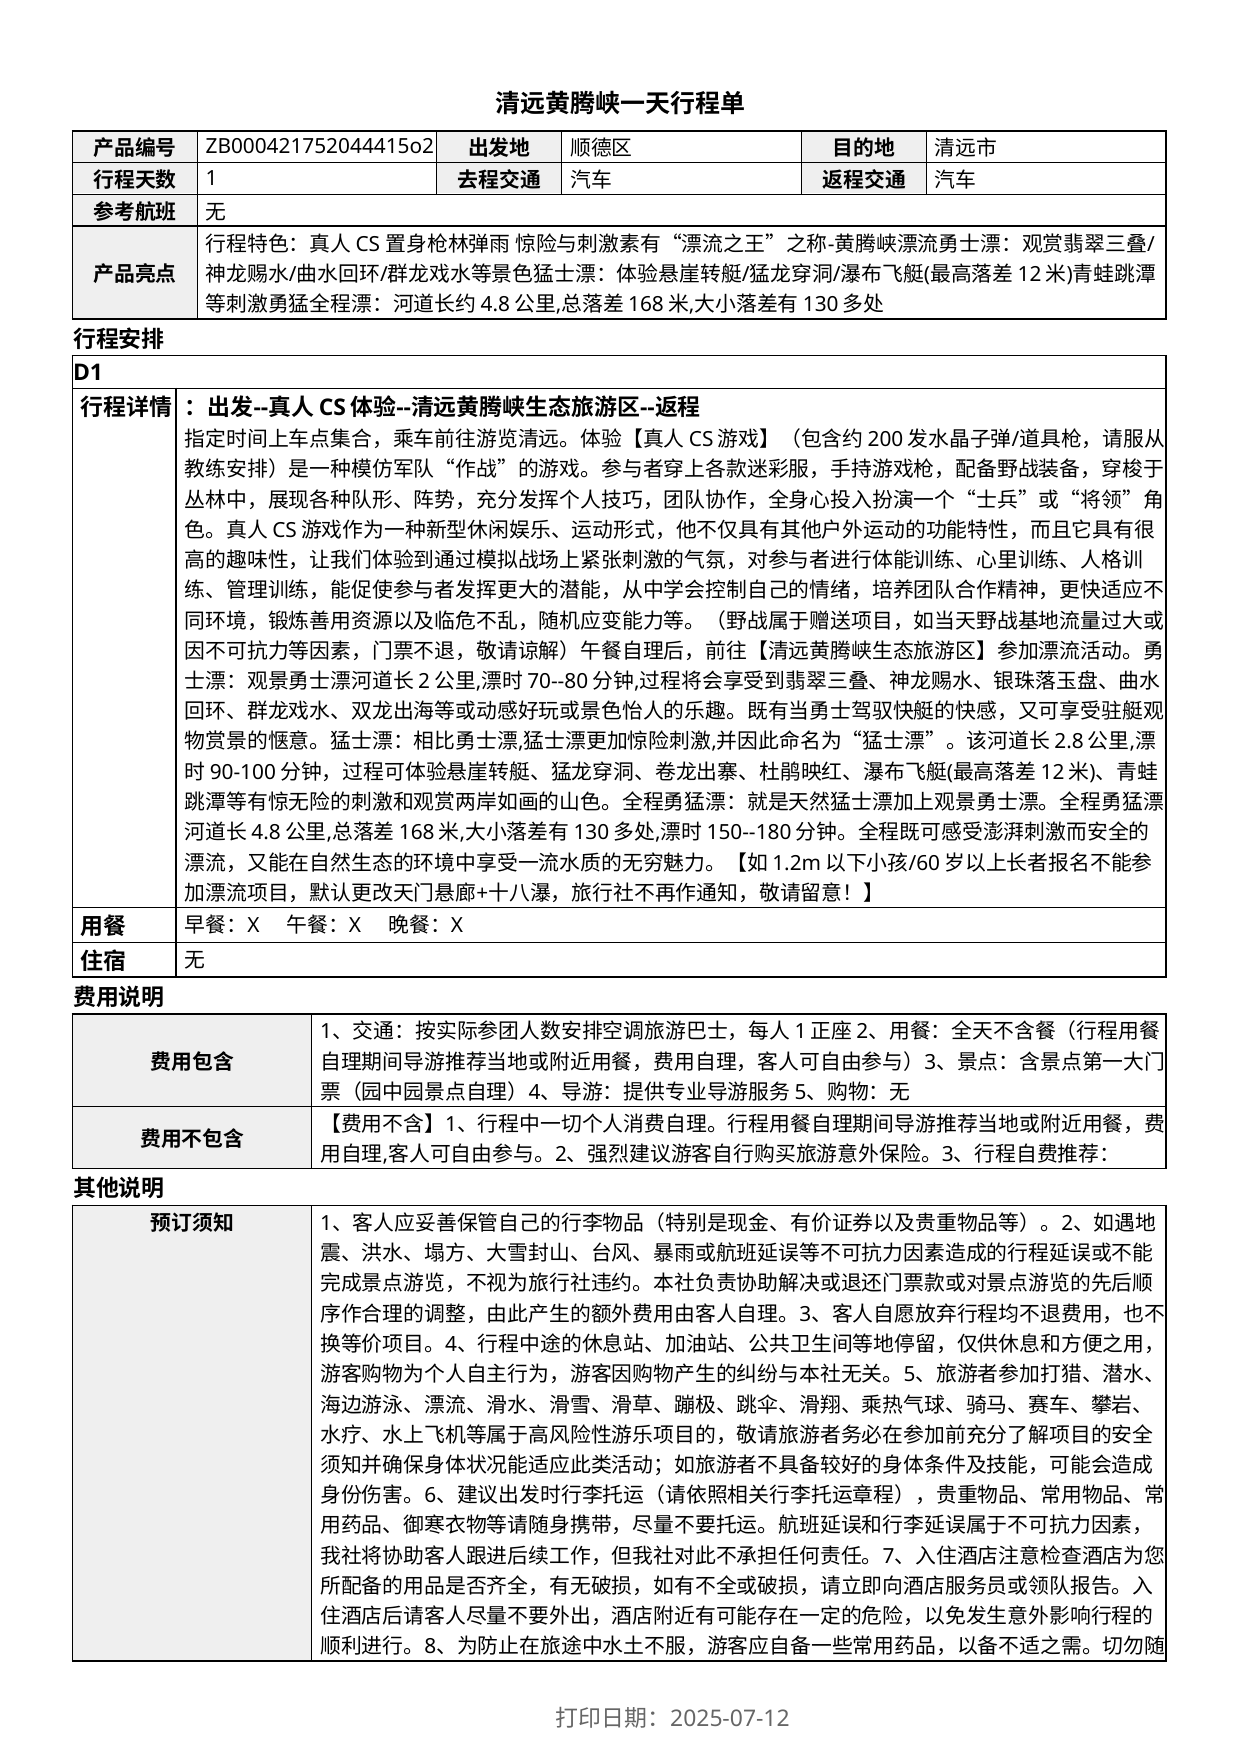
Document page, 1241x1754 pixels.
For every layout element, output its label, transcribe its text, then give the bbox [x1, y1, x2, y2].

table_cell 1 [198, 163, 436, 193]
table_header 清远市 [927, 132, 1165, 162]
table_cell 早餐：X 午餐：X 晚餐：X [177, 908, 1165, 941]
table_cell 行程特色： [198, 227, 1165, 318]
table_header 顺德区 [562, 132, 801, 162]
text 其他说明 [73, 1170, 1167, 1203]
table_header 出发地 [437, 132, 561, 162]
text 清远黄腾峡一天行程单 [73, 83, 1167, 119]
table_header D1 [73, 356, 1165, 387]
table_cell 行程天数 [73, 163, 197, 193]
table_header 目的地 [802, 132, 926, 162]
table_cell 参考航班 [73, 195, 197, 225]
text 行程安排 [73, 320, 1167, 354]
table_header 费用包含 [73, 1015, 311, 1106]
table_cell 无 [198, 195, 1165, 225]
table_cell 费用不包含 [73, 1107, 311, 1168]
table_cell 用餐 [73, 908, 175, 941]
table_cell 返程交通 [802, 163, 926, 193]
table_header 1、交通：按实际参团人数安排空调旅游巴士，每人1正座 [312, 1015, 1165, 1106]
table_cell 住宿 [73, 943, 175, 976]
table_cell 汽车 [562, 163, 801, 193]
table_cell 去程交通 [437, 163, 561, 193]
table_cell 无 [177, 943, 1165, 976]
table_header ZB000421752044415o2 [198, 132, 436, 162]
table_cell 汽车 [927, 163, 1165, 193]
table_cell 产品亮点 [73, 227, 197, 318]
text 费用说明 [73, 979, 1167, 1012]
table_header 产品编号 [73, 132, 197, 162]
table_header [312, 1206, 1165, 1660]
table_cell 【费用不含】 [312, 1107, 1165, 1168]
table_header 预订须知 [73, 1206, 311, 1660]
table_cell ：出发--真人CS体验--清远黄腾峡生态旅游区--返程 指定时间上车点集合，乘车前往游览清远。体验【真人CS游戏】（包含约200发水晶子弹/道具枪，请服从教练安排）是一种模仿军队“作战”的游戏。参与者穿上各款迷彩服，手持游戏枪，配备野战装备，穿梭于丛林中，展现各种队形、阵势，充分发挥个人技巧，团队协作，全身心投入扮演一个“士兵”或“将领”角色。真人CS游戏作为一种新型休闲娱乐、运动形式，他不仅具有其他户外运动的功能特性，而且它具有很高的趣味性，让我们体验到通过模拟战场上紧张刺激的气氛，对参与者进行体能训练、心里训练、人格训练、管理训练，能促使参与者发挥更大的潜能，从中学会控制自己的情绪，培养团队合作精神，更快适应不同环境，锻炼善用资源以及临危不乱，随机应变能力等。（野战属于赠送项目，如当天野战基地流量过大或因不可抗力等因素，门票不退，敬请谅解） [177, 389, 1165, 907]
table_cell 行程详情 [73, 389, 175, 907]
